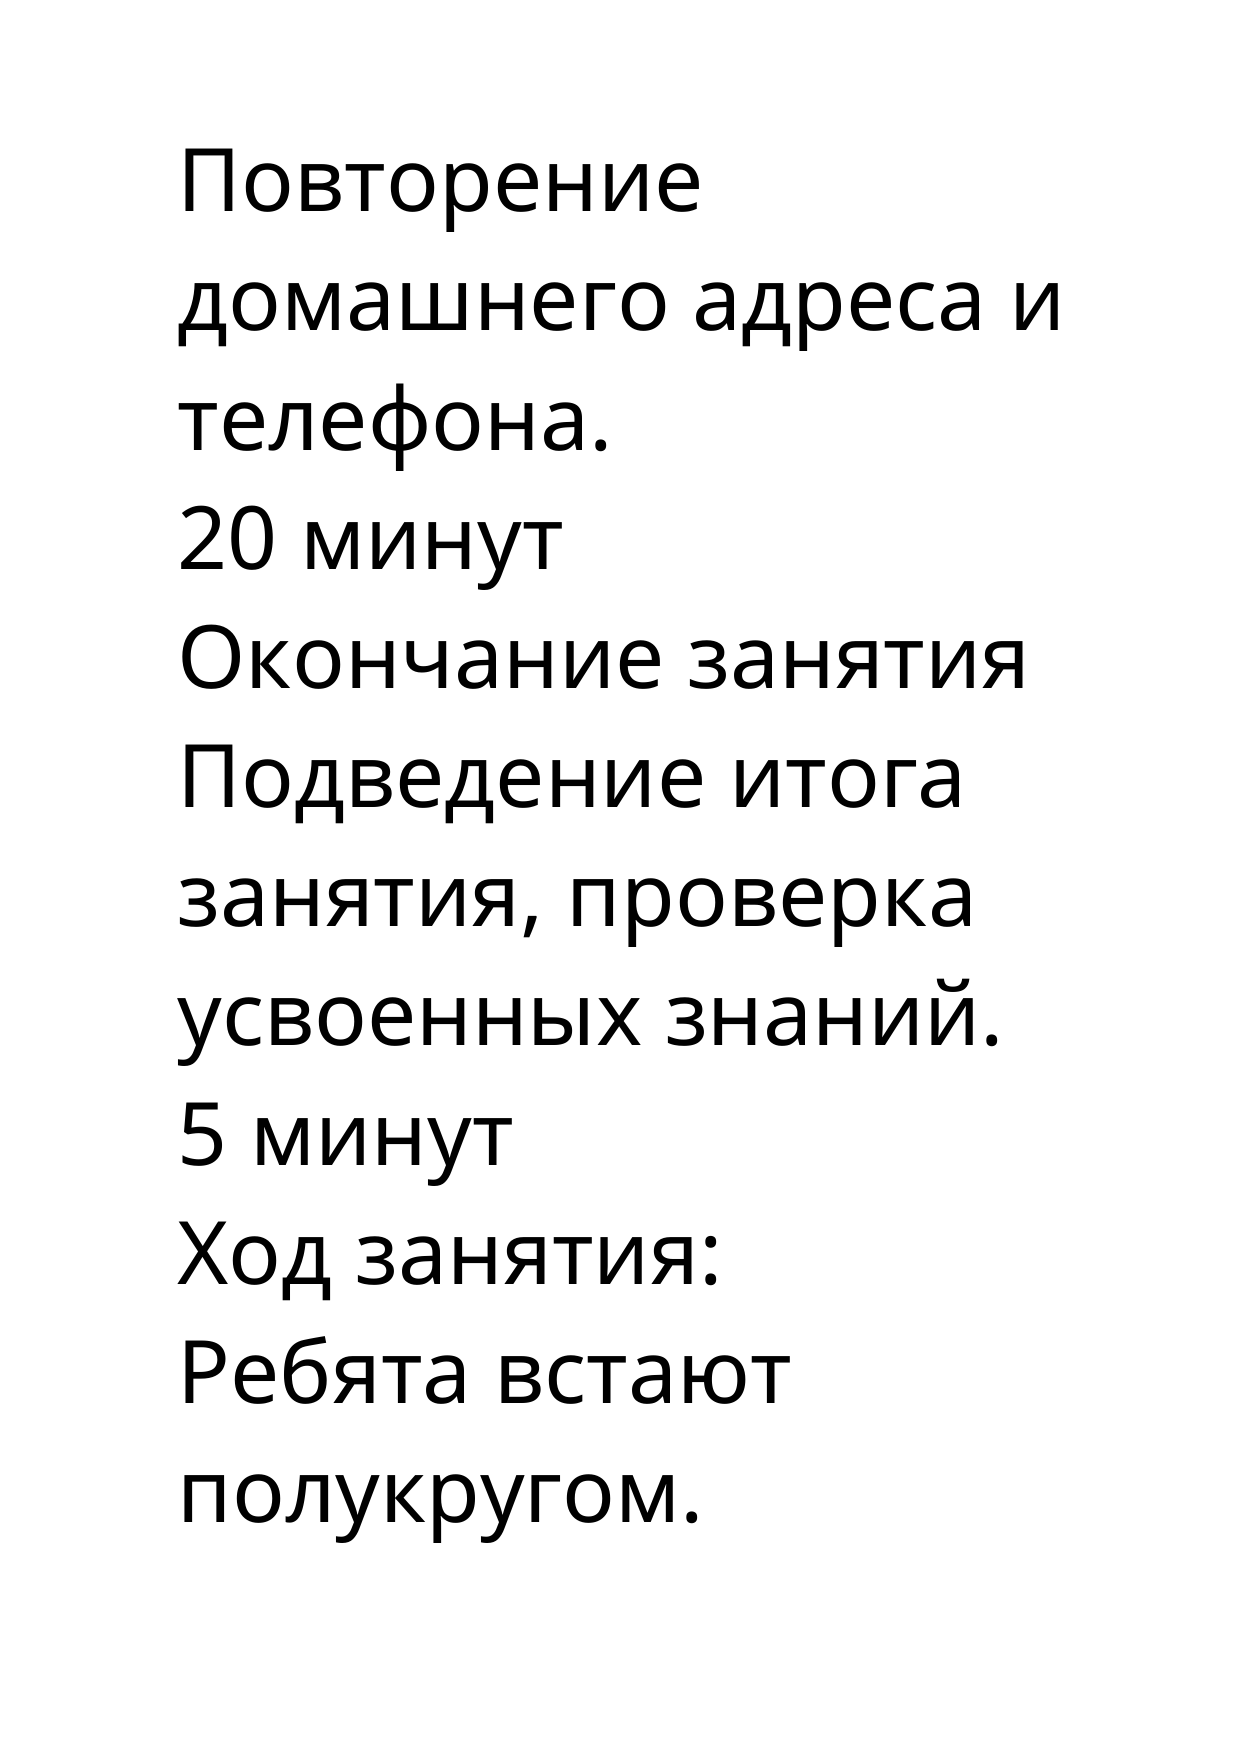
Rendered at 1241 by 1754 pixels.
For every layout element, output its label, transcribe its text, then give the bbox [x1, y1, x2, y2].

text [177, 1310, 1152, 1548]
text Ход занятия: [177, 1191, 1152, 1310]
text Повторение домашнего адреса и телефона. [177, 118, 1152, 476]
text 5 минут [177, 1071, 1152, 1191]
text 20 минут [177, 476, 1152, 595]
text Окончание занятия [177, 595, 1152, 714]
text Подведение итога занятия, проверка усвоенных знаний. [177, 714, 1152, 1071]
